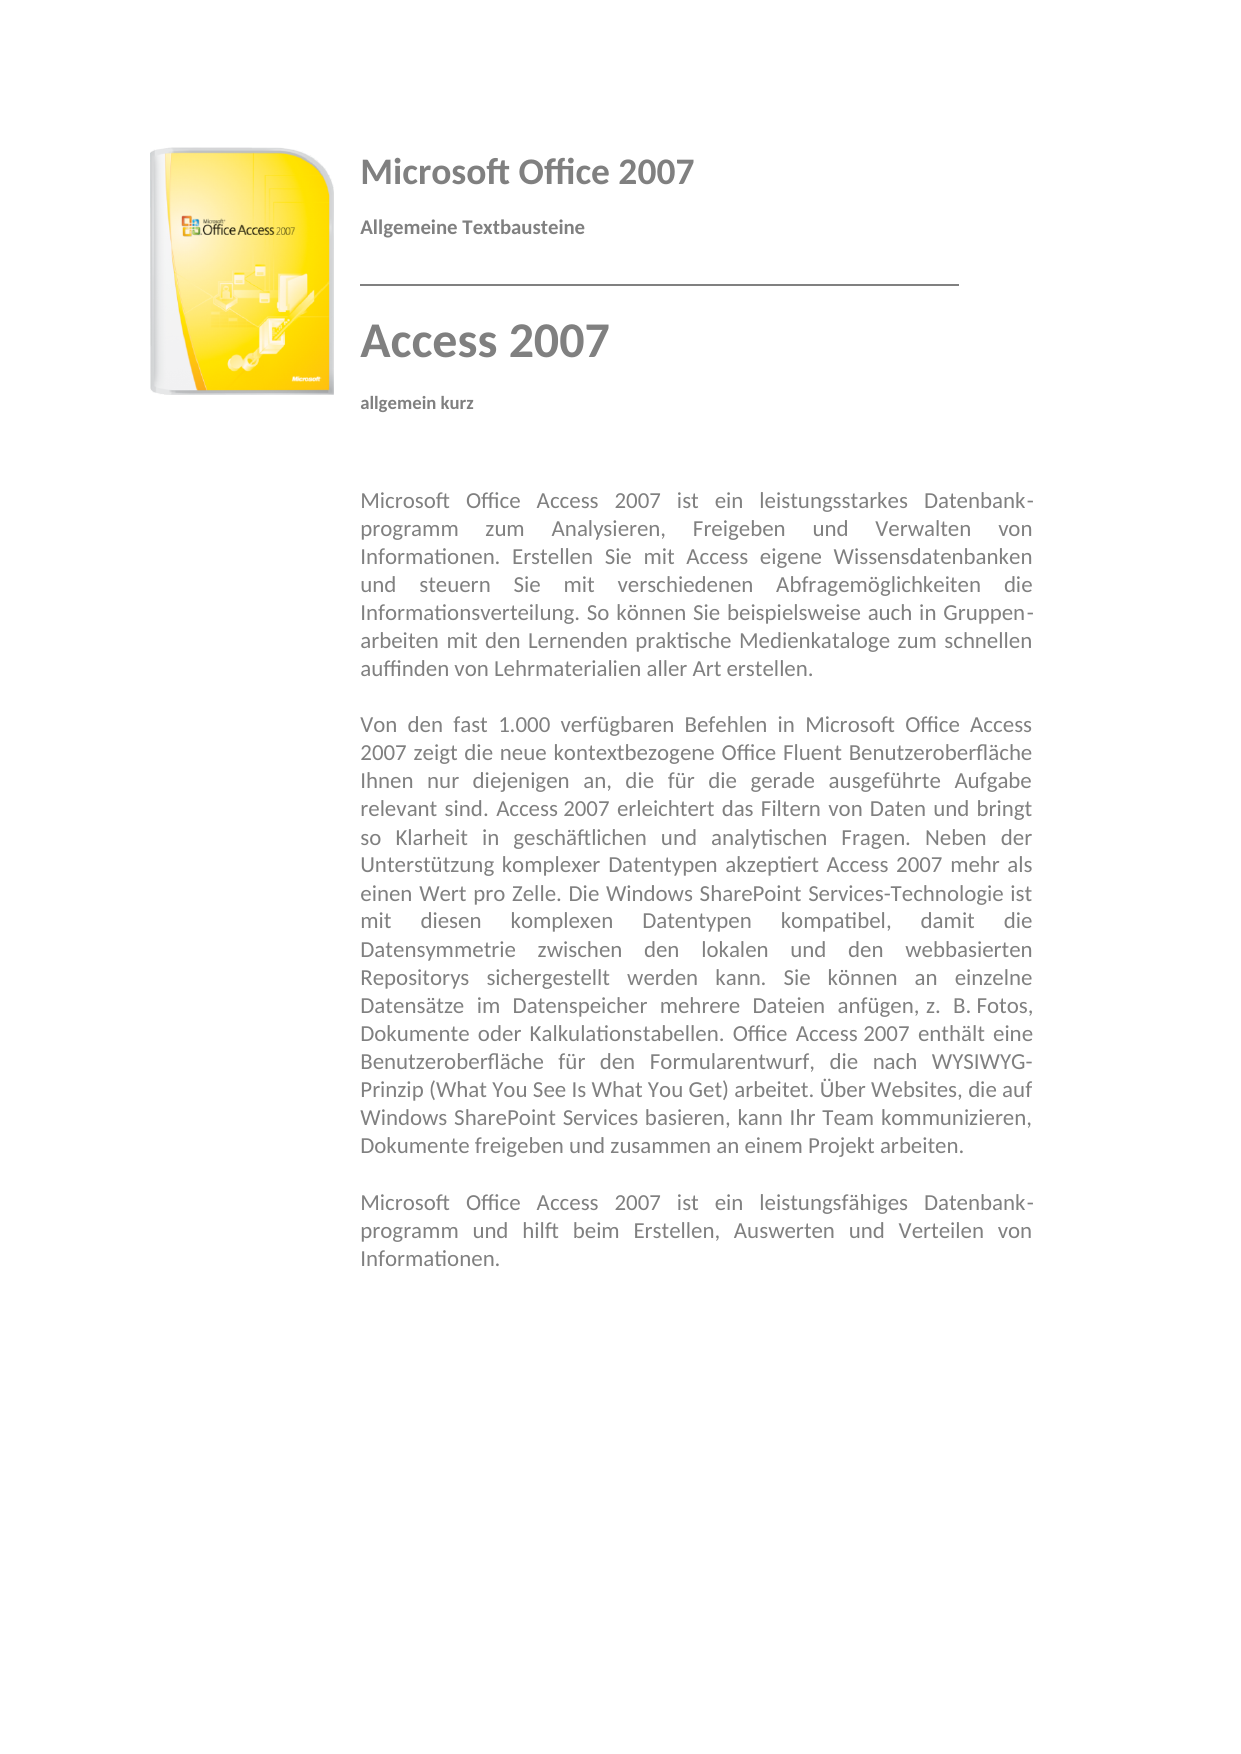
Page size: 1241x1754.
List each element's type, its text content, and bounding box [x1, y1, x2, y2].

text Microsoft Office Access 2007 ist ein leistungsfähiges Datenbankprogramm und hilft beim Erstellen, Auswerten und Verteilen von Informationen. [360, 1188, 1033, 1272]
text Microsoft Office Access 2007 ist ein leistungsstarkes Datenbankprogramm zum Analysieren, Freigeben und Verwalten von Informationen. Erstellen Sie mit Access eigene Wissensdatenbanken und steuern Sie mit verschiedenen Abfragemöglichkeiten die Informationsverteilung. So können Sie beispielsweise auch in Gruppenarbeiten mit den Lernenden praktische Medienkataloge zum schnellen auffinden von Lehrmaterialien aller Art erstellen. [360, 486, 1033, 682]
text Microsoft Office 2007 [360, 148, 1093, 193]
text Von den fast 1.000 verfügbaren Befehlen in Microsoft Office Access 2007 zeigt die neue kontextbezogene Office Fluent Benutzeroberfläche Ihnen nur diejenigen an, die für die gerade ausgeführte Aufgabe relevant sind. Access 2007 erleichtert das Filtern von Daten und bringt so Klarheit in geschäftlichen und analytischen Fragen. Neben der Unterstützung komplexer Datentypen akzeptiert Access 2007 mehr als einen Wert pro Zelle. Die Windows SharePoint Services-Technologie ist mit diesen komplexen Datentypen kompatibel, damit die Datensymmetrie zwischen den lokalen und den webbasierten Repositorys sichergestellt werden kann. Sie können an einzelne Datensätze im Datenspeicher mehrere Dateien anfügen, z. B. Fotos, Dokumente oder Kalkulationstabellen. Office Access 2007 enthält eine Benutzeroberfläche für den Formularentwurf, die nach WYSIWYG-Prinzip (What You See Is What You Get) arbeitet. Über Websites, die auf Windows SharePoint Services basieren, kann Ihr Team kommunizieren, Dokumente freigeben und zusammen an einem Projekt arbeiten. [360, 711, 1033, 1159]
picture [150, 147, 334, 395]
text allgemein kurz [360, 391, 1093, 414]
text Allgemeine Textbausteine [360, 214, 1093, 240]
text Access 2007 [360, 309, 1093, 370]
